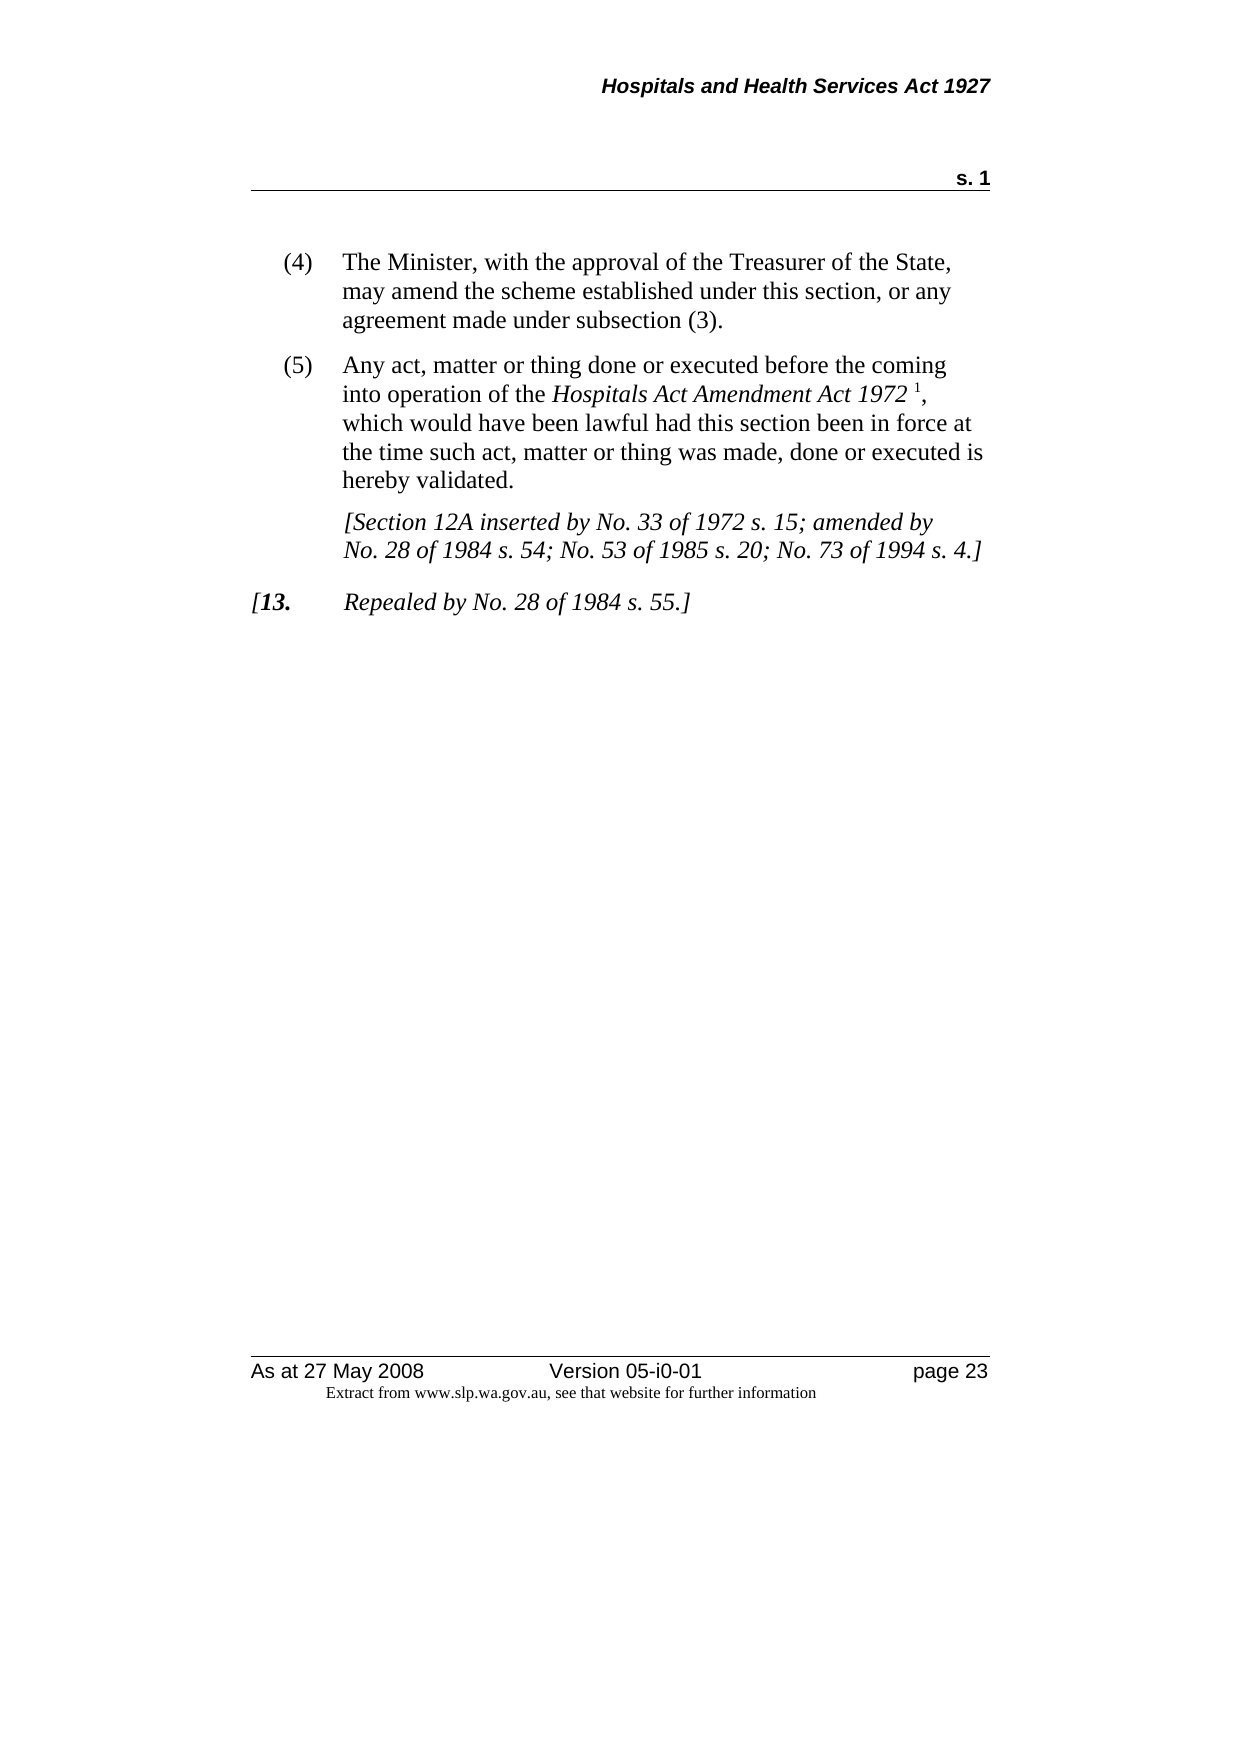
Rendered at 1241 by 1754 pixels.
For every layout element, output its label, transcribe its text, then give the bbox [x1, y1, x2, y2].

text (4) The Minister, with the approval of the Treasurer of the State, may amend the scheme established under this section, or any agreement made under subsection (3). [251, 247, 990, 334]
text [13. Repealed by No. 28 of 1984 s. 55.] [251, 587, 990, 616]
text (5) Any act, matter or thing done or executed before the coming into operation of the Hospitals Act Amendment Act 1972 1, which would have been lawful had this section been in force at the time such act, matter or thing was made, done or executed is hereby validated. [251, 350, 990, 494]
text [Section 12A inserted by No. 33 of 1972 s. 15; amended by No. 28 of 1984 s. 54; No. 53 of 1985 s. 20; No. 73 of 1994 s. 4.] [251, 507, 990, 564]
